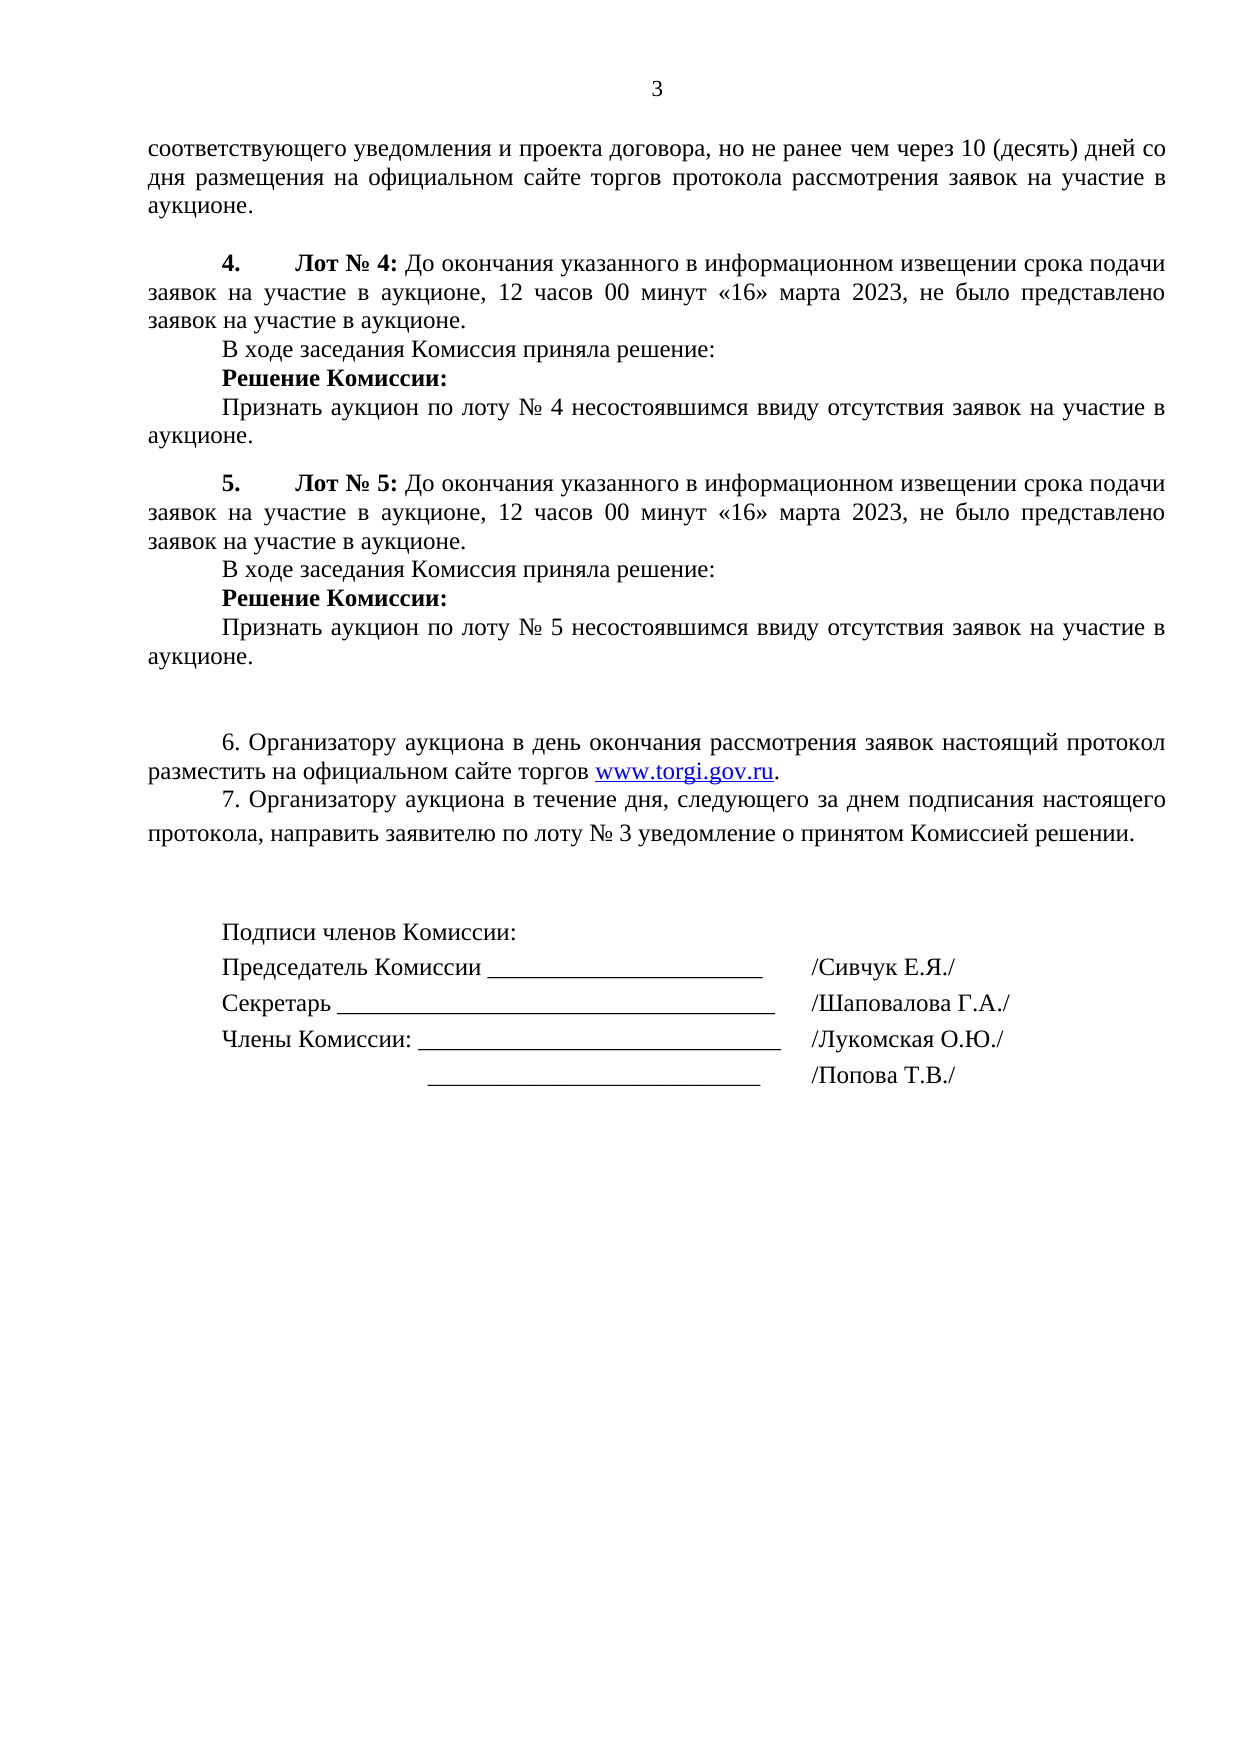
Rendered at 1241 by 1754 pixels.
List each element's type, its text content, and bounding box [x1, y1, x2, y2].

text Признать аукцион по лоту № 4 несостоявшимся ввиду отсутствия заявок на участие в аукционе. [148, 392, 1167, 449]
text Решение Комиссии: [148, 363, 1167, 392]
text Решение Комиссии: [148, 583, 1167, 612]
list Лот № 4: До окончания указанного в информационном извещении срока подачи заявок на участие в аукционе, 12 часов 00 минут «16» марта 2023, не было представлено заявок на участие в аукционе. [148, 248, 1167, 334]
text _____________________________ /Попова Т.В./ [148, 1060, 1167, 1089]
text Признать аукцион по лоту № 5 несостоявшимся ввиду отсутствия заявок на участие в аукционе. [148, 612, 1167, 669]
list В ходе заседания Комиссия приняла решение: [148, 554, 1167, 583]
list Лот № 5: До окончания указанного в информационном извещении срока подачи заявок на участие в аукционе, 12 часов 00 минут «16» марта 2023, не было представлено заявок на участие в аукционе. [148, 468, 1167, 554]
text Председатель Комиссии ______________________ /Сивчук Е.Я./ [148, 952, 1167, 981]
text Секретарь ___________________________________ /Шаповалова Г.А./ [148, 988, 1167, 1017]
text Члены Комиссии: _____________________________ /Лукомская О.Ю./ [148, 1024, 1167, 1053]
text 6. Организатору аукциона в день окончания рассмотрения заявок настоящий протокол разместить на официальном сайте торгов www.torgi.gov.ru. [148, 727, 1167, 784]
text Подписи членов Комиссии: [148, 917, 1167, 945]
text 7. Организатору аукциона в течение дня, следующего за днем подписания настоящего протокола, направить заявителю по лоту № 3 уведомление о принятом Комиссией решении. [148, 784, 1167, 846]
list В ходе заседания Комиссия приняла решение: [148, 334, 1167, 363]
